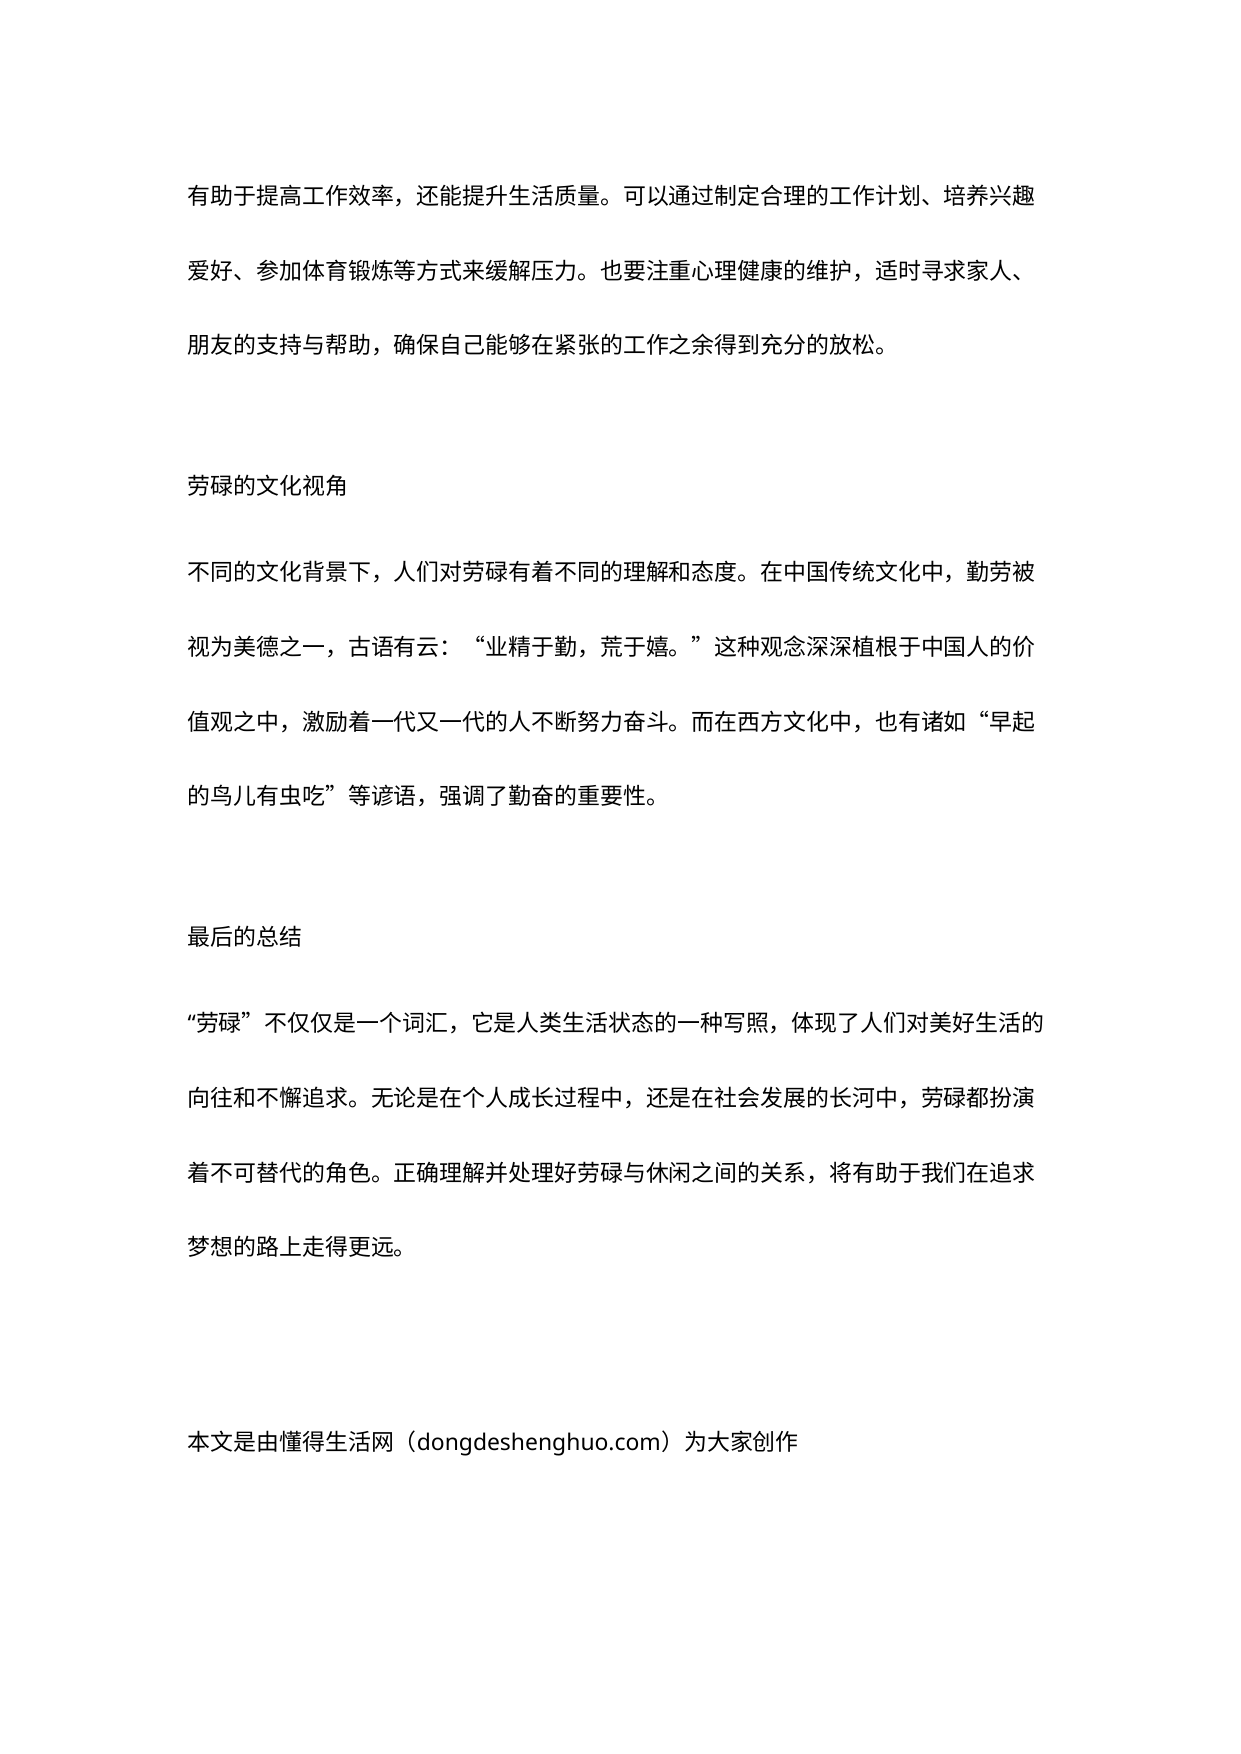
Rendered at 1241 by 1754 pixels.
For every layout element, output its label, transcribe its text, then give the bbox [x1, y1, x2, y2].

text “劳碌”不仅仅是一个词汇，它是人类生活状态的一种写照，体现了人们对美好生活的向往和不懈追求。无论是在个人成长过程中，还是在社会发展的长河中，劳碌都扮演着不可替代的角色。正确理解并处理好劳碌与休闲之间的关系，将有助于我们在追求梦想的路上走得更远。 [187, 989, 1053, 1278]
text 不同的文化背景下，人们对劳碌有着不同的理解和态度。在中国传统文化中，勤劳被视为美德之一，古语有云：“业精于勤，荒于嬉。”这种观念深深植根于中国人的价值观之中，激励着一代又一代的人不断努力奋斗。而在西方文化中，也有诸如“早起的鸟儿有虫吃”等谚语，强调了勤奋的重要性。 [187, 538, 1053, 827]
text 最后的总结 [187, 903, 1053, 968]
text 劳碌的文化视角 [187, 452, 1053, 517]
text 本文是由懂得生活网（dongdeshenghuo.com）为大家创作 [187, 1408, 1053, 1473]
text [187, 162, 1053, 376]
